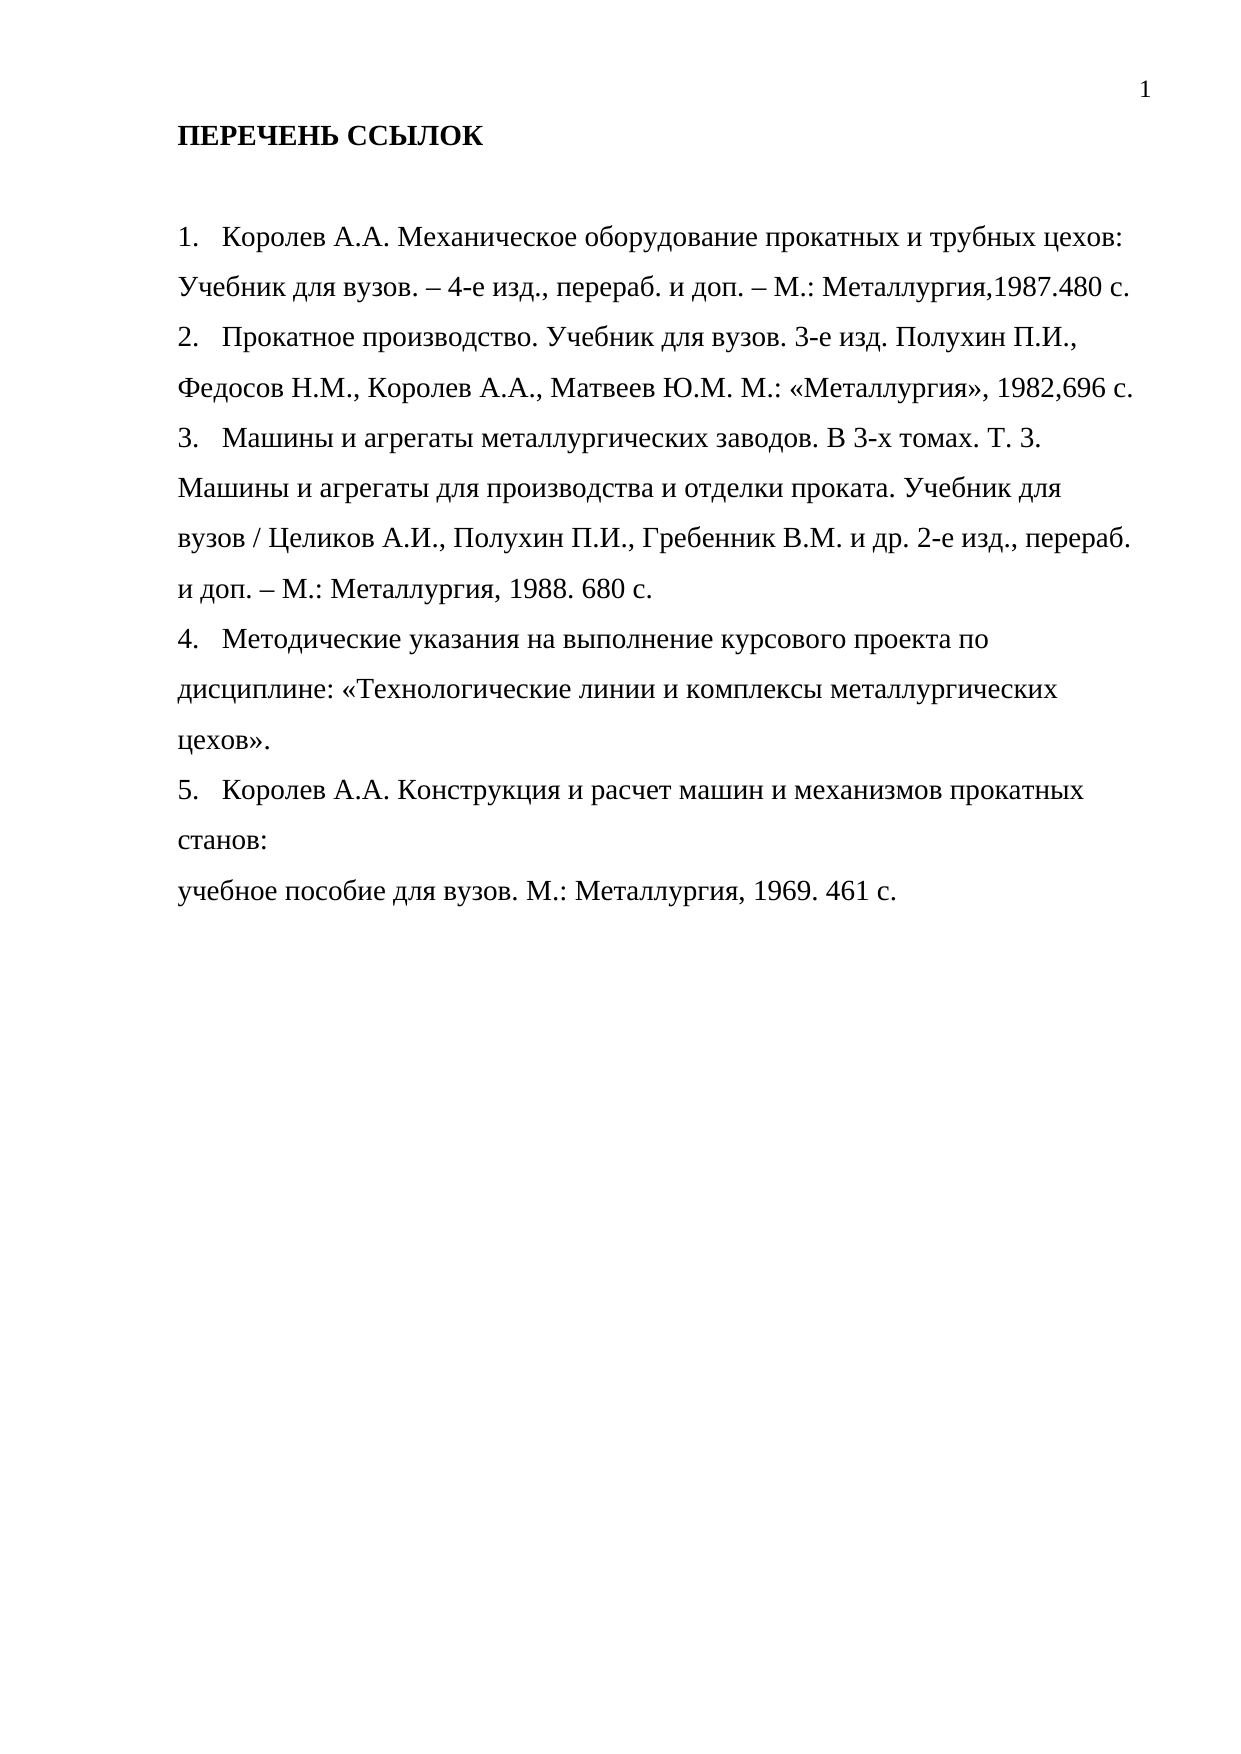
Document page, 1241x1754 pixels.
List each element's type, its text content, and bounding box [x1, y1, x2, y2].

text ПЕРЕЧЕНЬ ССЫЛОК [177, 118, 1152, 152]
list Методические указания на выполнение курсового проекта по дисциплине: «Технологические линии и комплексы металлургических цехов». [177, 621, 1152, 755]
text учебное пособие для вузов. М.: Металлургия, 1969. 461 с. [177, 873, 1152, 906]
list Королев А.А. Конструкция и расчет машин и механизмов прокатных станов: [177, 772, 1152, 856]
list Машины и агрегаты металлургических заводов. В 3-х томах. Т. 3. Машины и агрегаты для производства и отделки проката. Учебник для вузов / Целиков А.И., Полухин П.И., Гребенник В.М. и др. 2-е изд., перераб. и доп. – М.: Металлургия, 1988. 680 с. [177, 420, 1152, 604]
list Королев А.А. Механическое оборудование прокатных и трубных цехов: Учебник для вузов. – 4-е изд., перераб. и доп. – М.: Металлургия,1987.480 с. [177, 219, 1152, 303]
list Прокатное производство. Учебник для вузов. 3-е изд. Полухин П.И., Федосов Н.М., Королев А.А., Матвеев Ю.М. М.: «Металлургия», 1982,696 с. [177, 319, 1152, 403]
